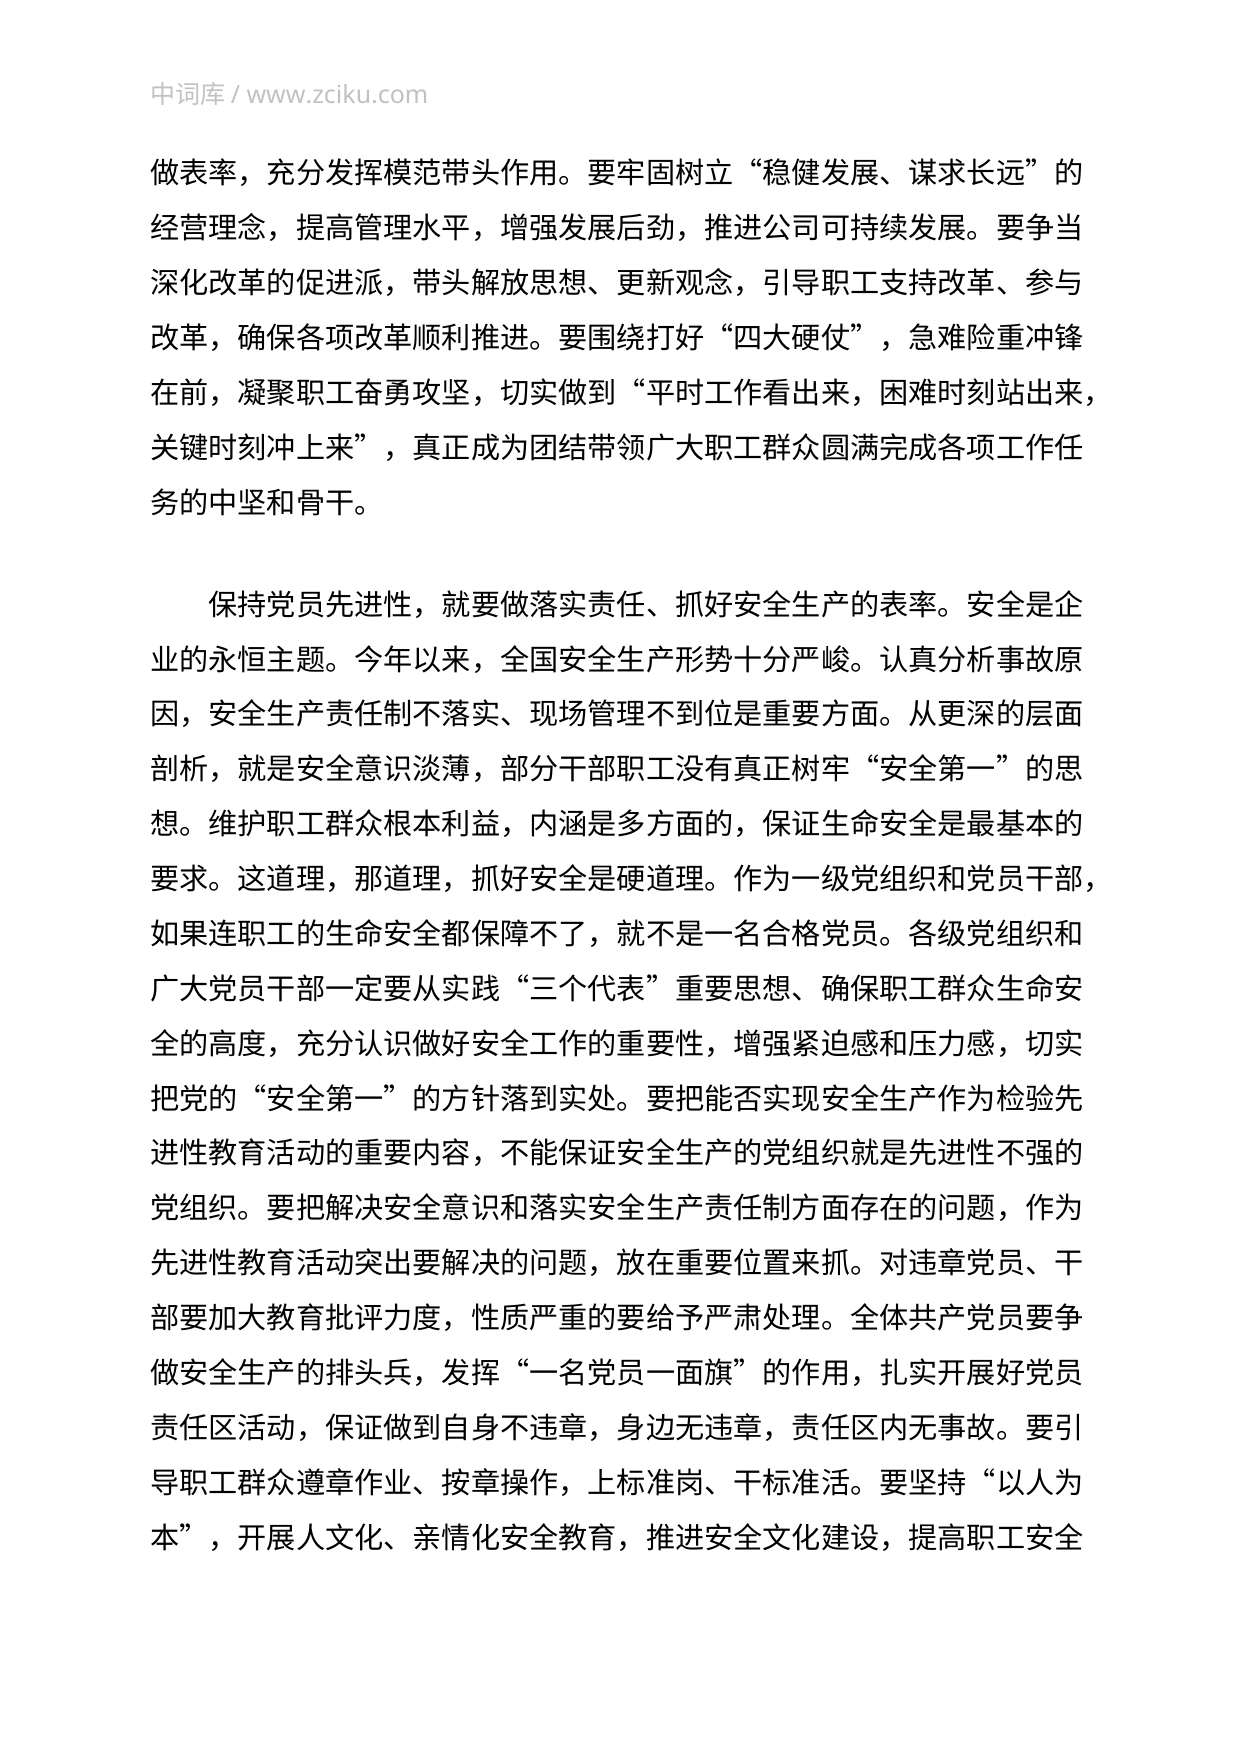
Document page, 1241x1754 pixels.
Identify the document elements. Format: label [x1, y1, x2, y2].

text [150, 581, 1090, 1557]
text [150, 150, 1090, 522]
